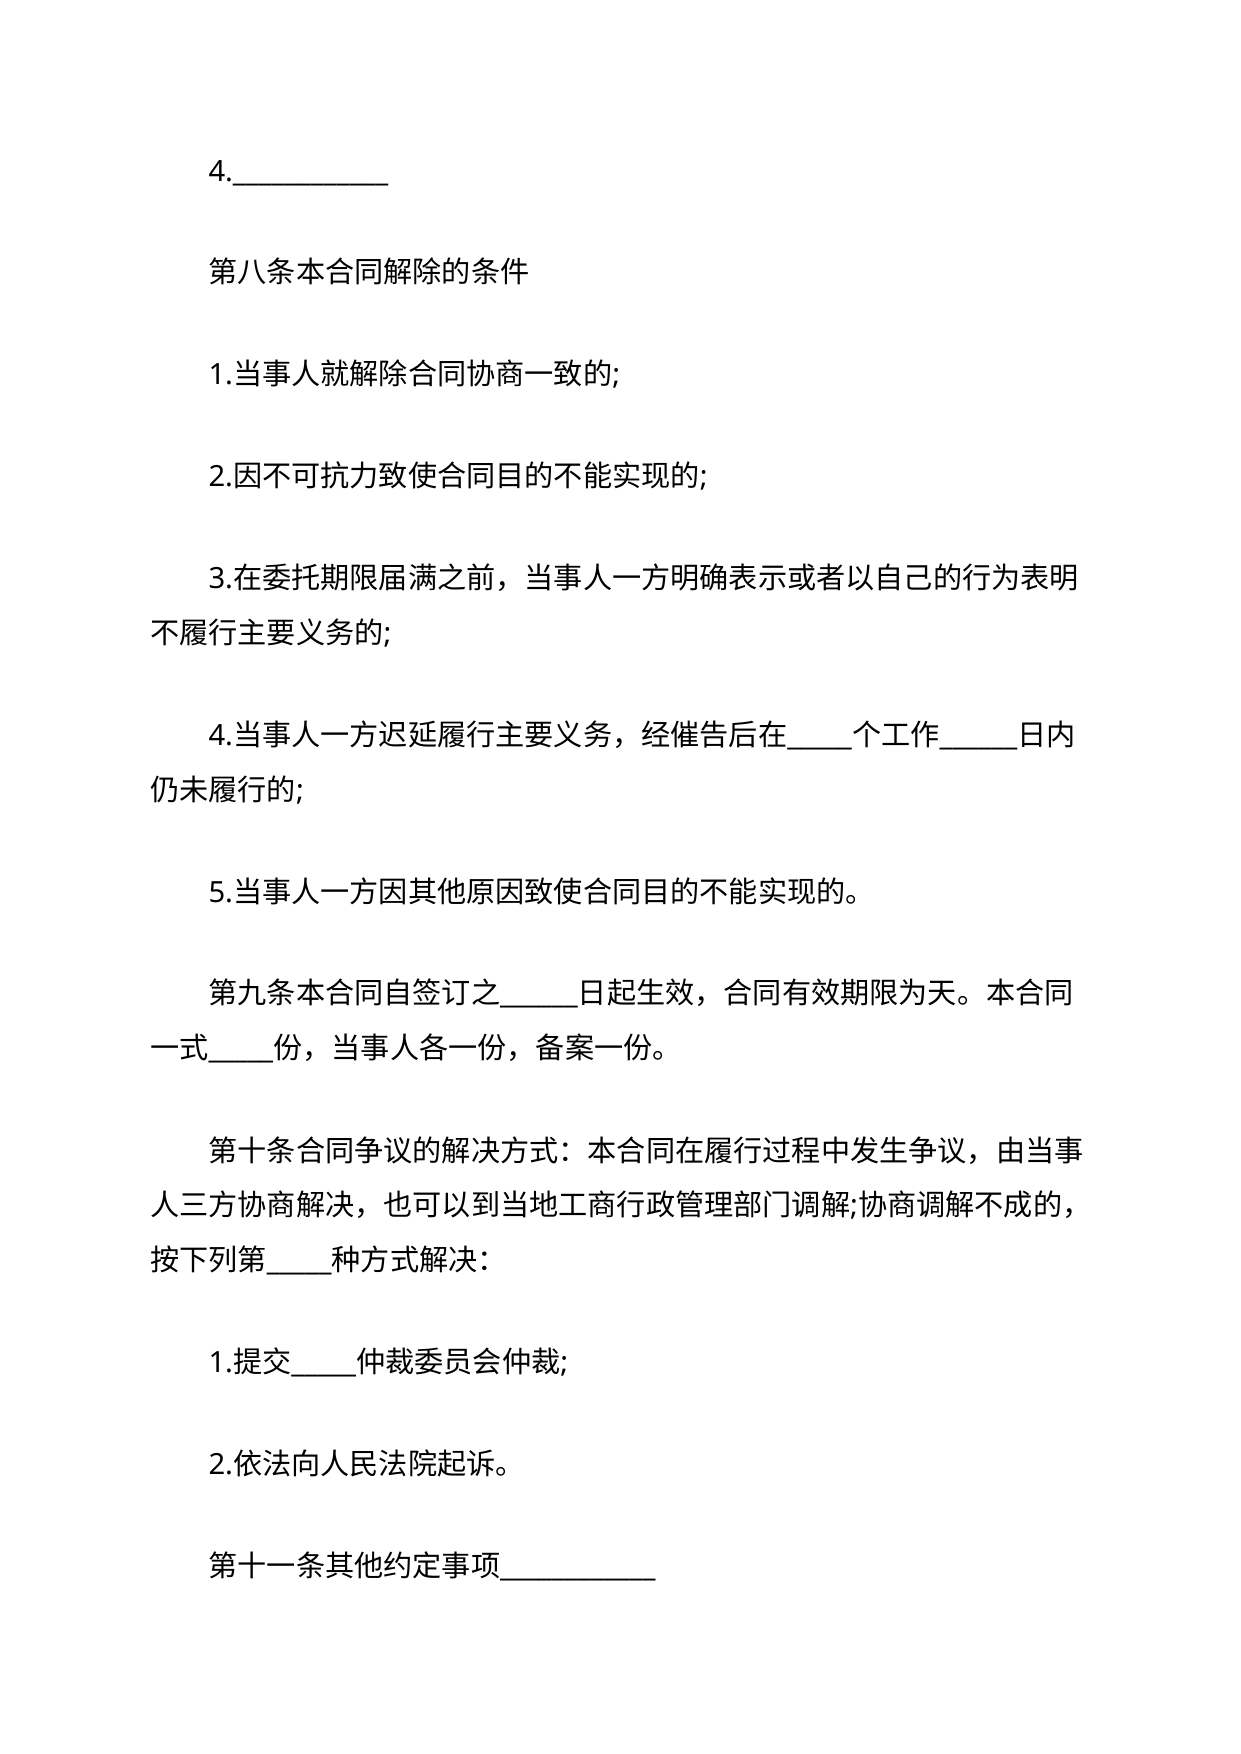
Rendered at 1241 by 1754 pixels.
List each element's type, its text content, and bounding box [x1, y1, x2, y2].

text 1.提交_____仲裁委员会仲裁; [150, 1339, 1090, 1381]
text 4.____________ [150, 150, 1090, 190]
text 1.当事人就解除合同协商一致的; [150, 350, 1090, 393]
text 第十条合同争议的解决方式：本合同在履行过程中发生争议，由当事人三方协商解决，也可以到当地工商行政管理部门调解;协商调解不成的，按下列第_____种方式解决： [150, 1127, 1090, 1279]
text 3.在委托期限届满之前，当事人一方明确表示或者以自己的行为表明不履行主要义务的; [150, 554, 1090, 652]
text 第九条本合同自签订之______日起生效，合同有效期限为天。本合同一式_____份，当事人各一份，备案一份。 [150, 970, 1090, 1067]
text 4.当事人一方迟延履行主要义务，经催告后在_____个工作______日内仍未履行的; [150, 711, 1090, 808]
text 2.依法向人民法院起诉。 [150, 1441, 1090, 1483]
text 2.因不可抗力致使合同目的不能实现的; [150, 452, 1090, 494]
text 第八条本合同解除的条件 [150, 248, 1090, 291]
text 5.当事人一方因其他原因致使合同目的不能实现的。 [150, 868, 1090, 911]
text 第十一条其他约定事项____________ [150, 1543, 1090, 1585]
